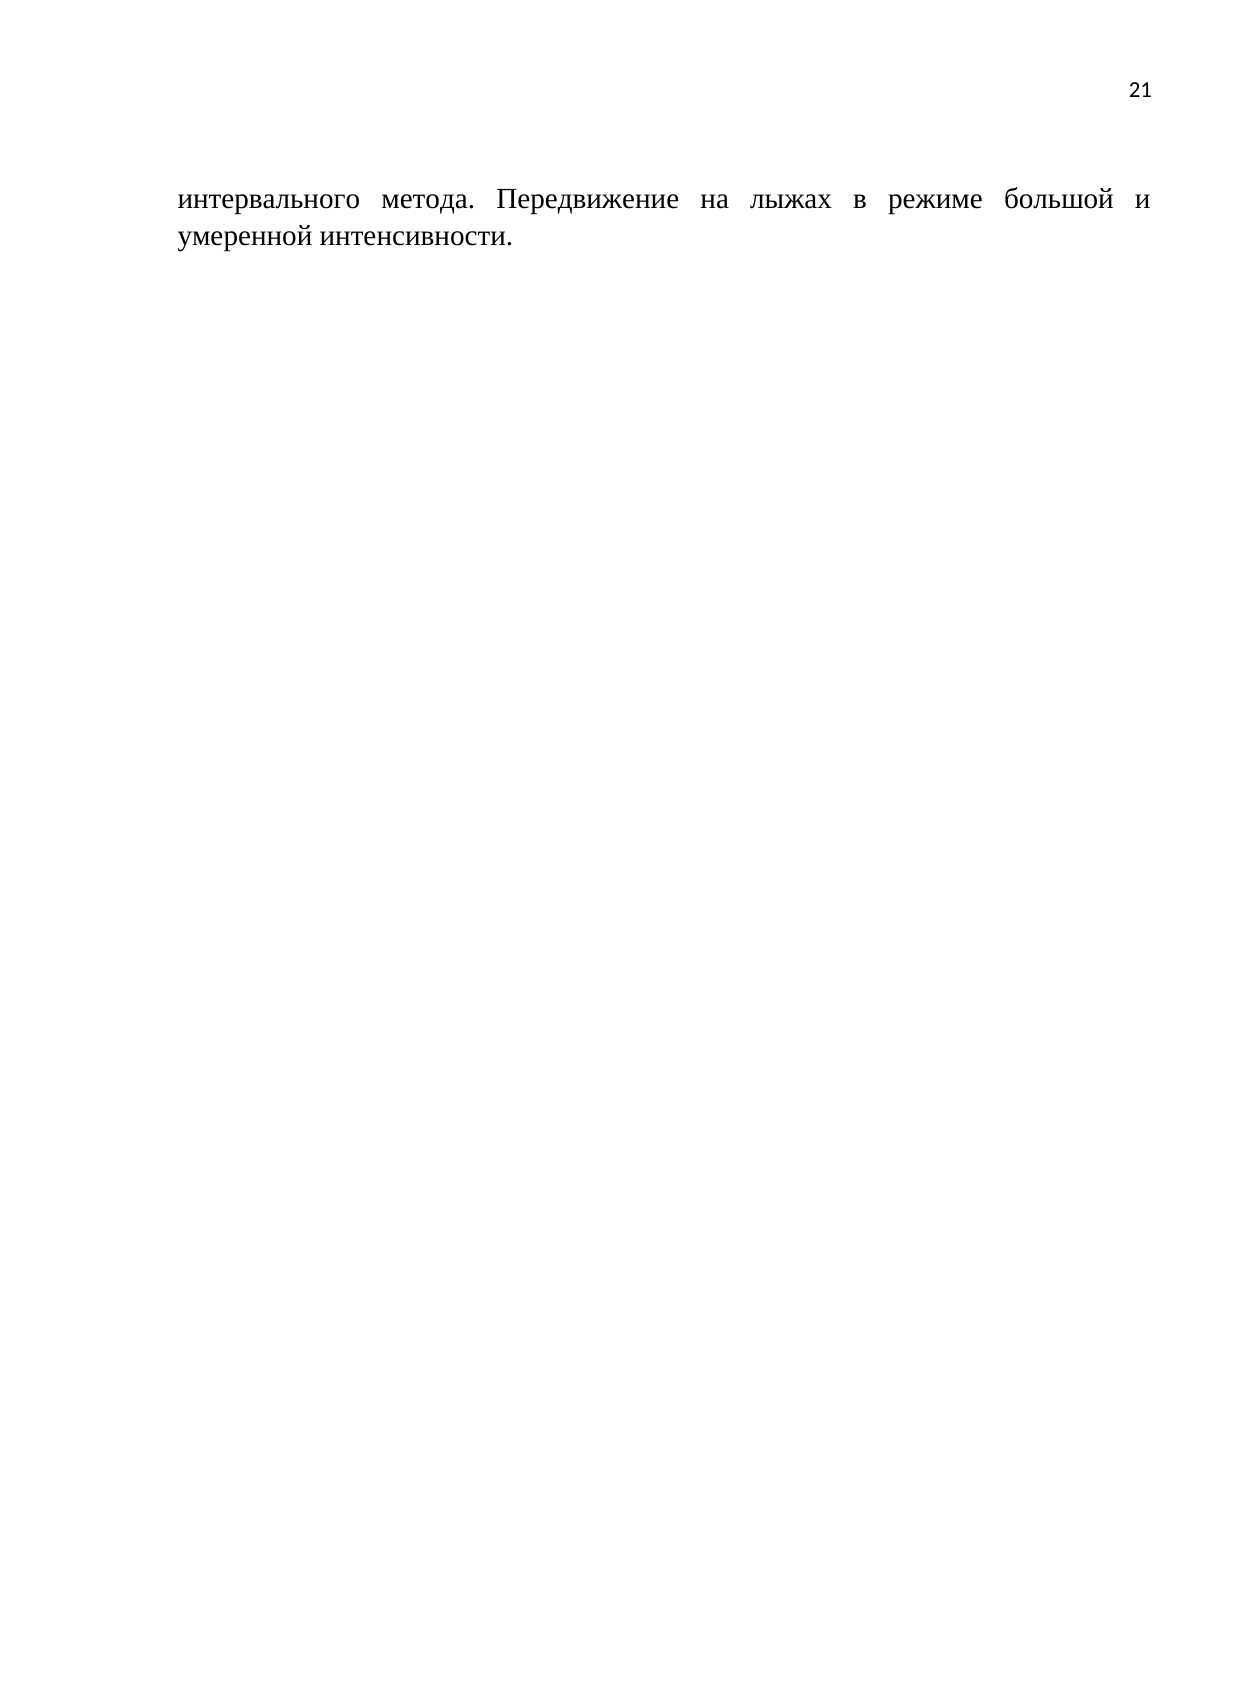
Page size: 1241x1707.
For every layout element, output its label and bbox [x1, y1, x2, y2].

text [177, 181, 1152, 251]
